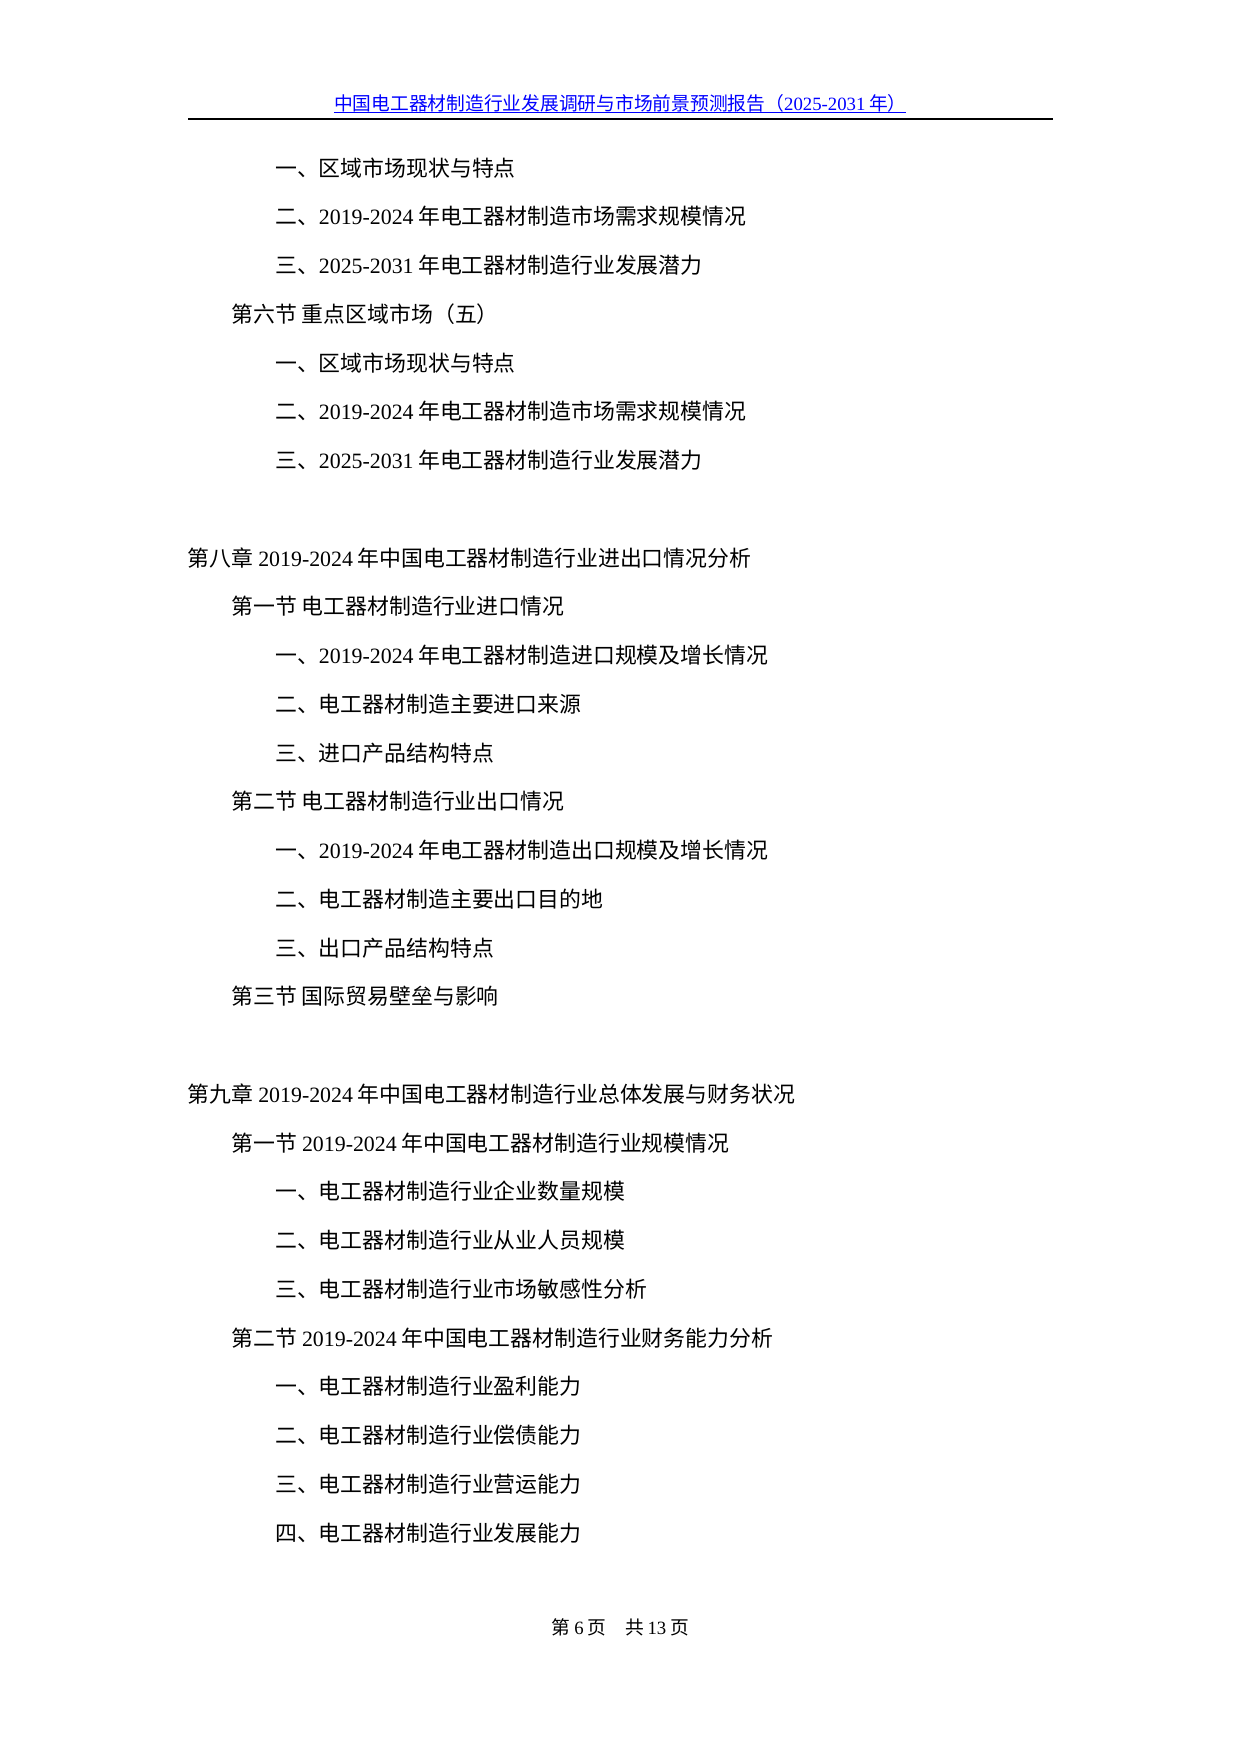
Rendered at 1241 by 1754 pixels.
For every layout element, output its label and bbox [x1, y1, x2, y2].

text [187, 150, 1053, 1548]
